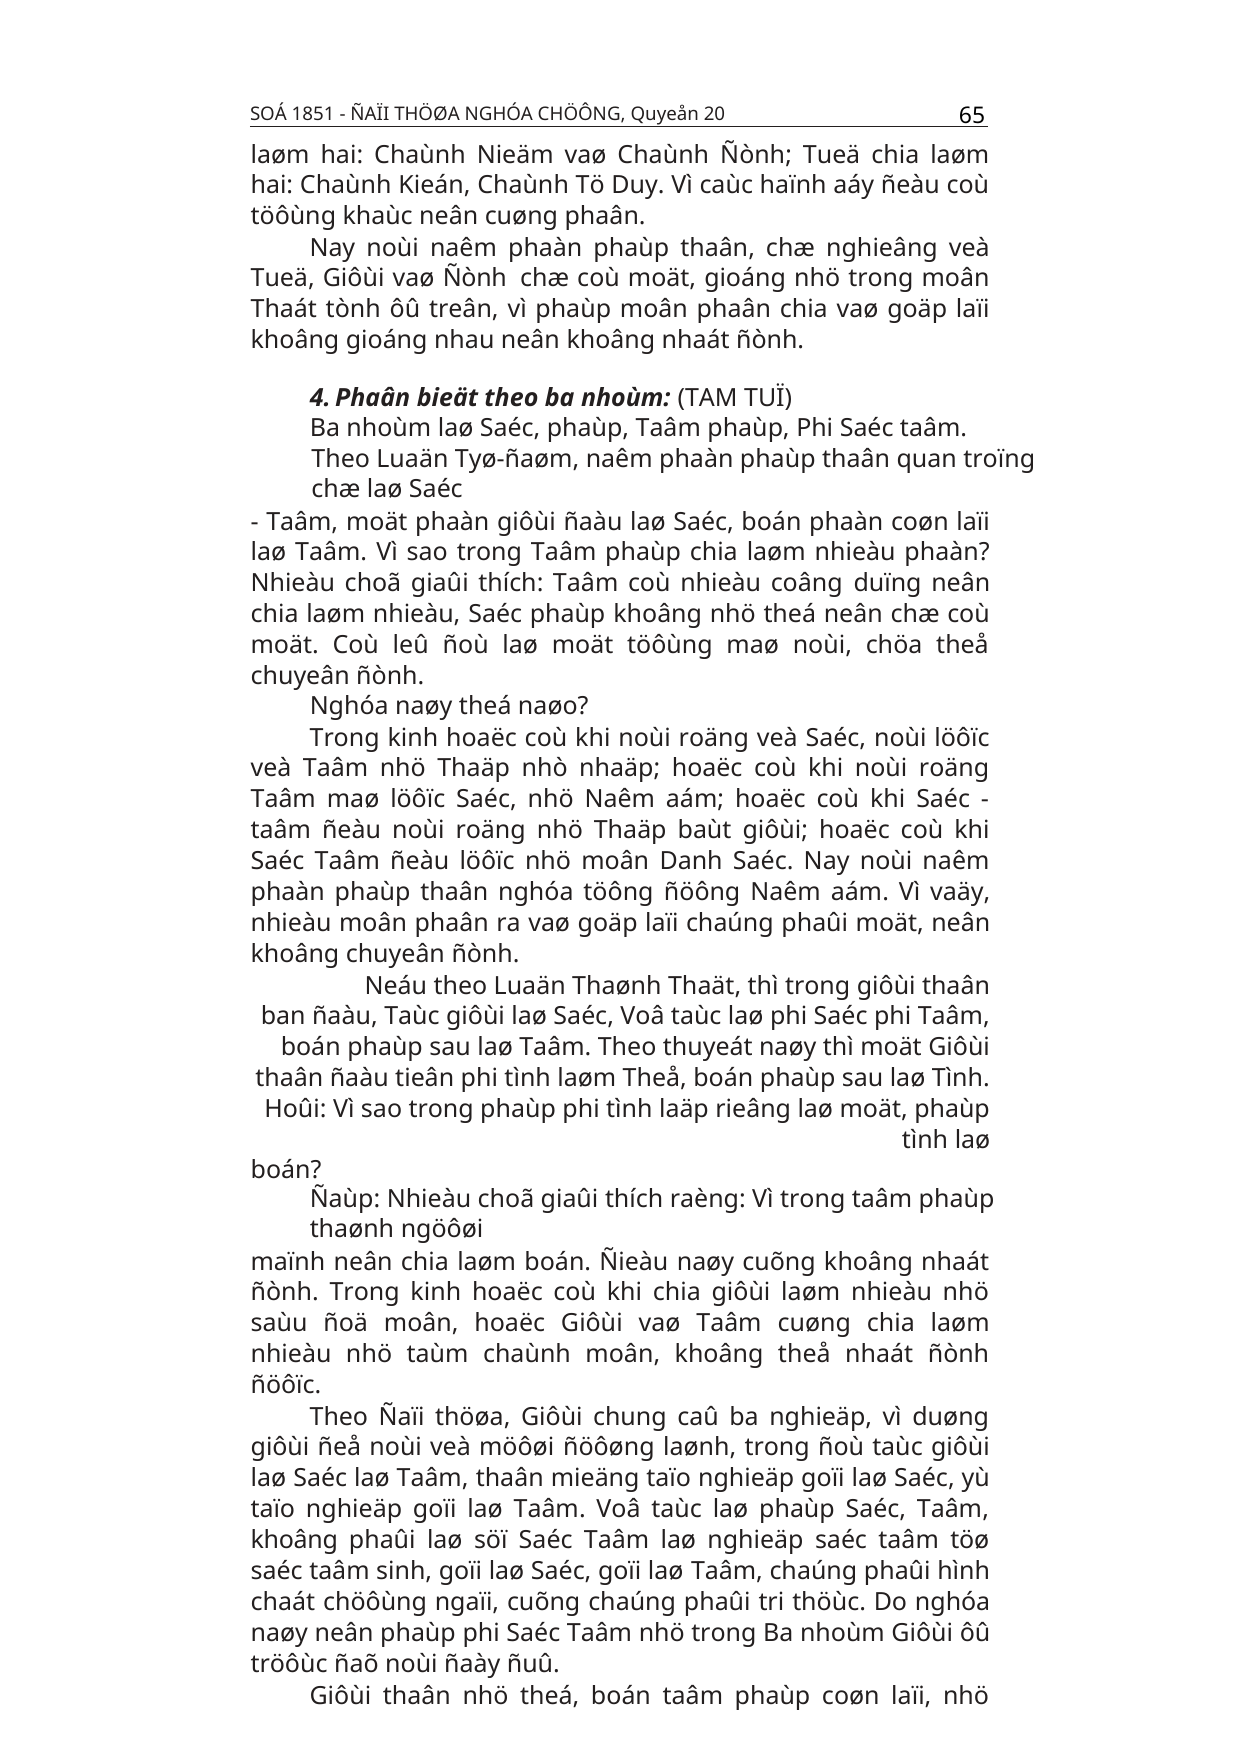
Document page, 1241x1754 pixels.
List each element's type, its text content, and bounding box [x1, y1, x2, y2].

text Nghóa naøy theá naøo? [309, 692, 1065, 720]
text Nay noùi naêm phaàn phaùp thaân, chæ nghieâng veà Tueä, Giôùi vaø Ñònh chæ coù moät, gioáng nhö trong moân Thaát tònh ôû treân, vì phaùp moân phaân chia vaø goäp laïi khoâng gioáng nhau neân khoâng nhaát ñònh. [250, 231, 990, 356]
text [250, 1680, 990, 1711]
list Phaân bieät theo ba nhoùm: (TAM TUÏ) [309, 381, 1065, 413]
text Ñaùp: Nhieàu choã giaûi thích raèng: Vì trong taâm phaùp thaønh ngöôøi [309, 1184, 1065, 1243]
text Neáu theo Luaän Thaønh Thaät, thì trong giôùi thaân ban ñaàu, Taùc giôùi laø Saéc, Voâ taùc laø phi Saéc phi Taâm, boán phaùp sau laø Taâm. Theo thuyeát naøy thì moät Giôùi thaân ñaàu tieân phi tình laøm Theå, boán phaùp sau laø Tình. Hoûi: Vì sao trong phaùp phi tình laäp rieâng laø moät, phaùp tình laø [254, 970, 990, 1156]
text maïnh neân chia laøm boán. Ñieàu naøy cuõng khoâng nhaát ñònh. Trong kinh hoaëc coù khi chia giôùi laøm nhieàu nhö saùu ñoä moân, hoaëc Giôùi vaø Taâm cuøng chia laøm nhieàu nhö taùm chaùnh moân, khoâng theå nhaát ñònh ñöôïc. [250, 1245, 990, 1400]
text Theo Luaän Tyø-ñaøm, naêm phaàn phaùp thaân quan troïng chæ laø Saéc [311, 443, 1065, 504]
text Ba nhoùm laø Saéc, phaùp, Taâm phaùp, Phi Saéc taâm. [309, 413, 1065, 443]
text Trong kinh hoaëc coù khi noùi roäng veà Saéc, noùi löôïc veà Taâm nhö Thaäp nhò nhaäp; hoaëc coù khi noùi roäng Taâm maø löôïc Saéc, nhö Naêm aám; hoaëc coù khi Saéc - taâm ñeàu noùi roäng nhö Thaäp baùt giôùi; hoaëc coù khi Saéc Taâm ñeàu löôïc nhö moân Danh Saéc. Nay noùi naêm phaàn phaùp thaân nghóa töông ñöông Naêm aám. Vì vaäy, nhieàu moân phaân ra vaø goäp laïi chaúng phaûi moät, neân khoâng chuyeân ñònh. [250, 721, 990, 970]
text - Taâm, moät phaàn giôùi ñaàu laø Saéc, boán phaàn coøn laïi laø Taâm. Vì sao trong Taâm phaùp chia laøm nhieàu phaàn? Nhieàu choã giaûi thích: Taâm coù nhieàu coâng duïng neân chia laøm nhieàu, Saéc phaùp khoâng nhö theá neân chæ coù moät. Coù leû ñoù laø moät töôùng maø noùi, chöa theå chuyeân ñònh. [250, 506, 990, 692]
text Theo Ñaïi thöøa, Giôùi chung caû ba nghieäp, vì duøng giôùi ñeå noùi veà möôøi ñöôøng laønh, trong ñoù taùc giôùi laø Saéc laø Taâm, thaân mieäng taïo nghieäp goïi laø Saéc, yù taïo nghieäp goïi laø Taâm. Voâ taùc laø phaùp Saéc, Taâm, khoâng phaûi laø söï Saéc Taâm laø nghieäp saéc taâm töø saéc taâm sinh, goïi laø Saéc, goïi laø Taâm, chaúng phaûi hình chaát chöôùng ngaïi, cuõng chaúng phaûi tri thöùc. Do nghóa naøy neân phaùp phi Saéc Taâm nhö trong Ba nhoùm Giôùi ôû tröôùc ñaõ noùi ñaày ñuû. [250, 1401, 990, 1680]
text boán? [250, 1156, 1065, 1184]
text laøm hai: Chaùnh Nieäm vaø Chaùnh Ñònh; Tueä chia laøm hai: Chaùnh Kieán, Chaùnh Tö Duy. Vì caùc haïnh aáy ñeàu coù töôùng khaùc neân cuøng phaân. [250, 138, 990, 231]
